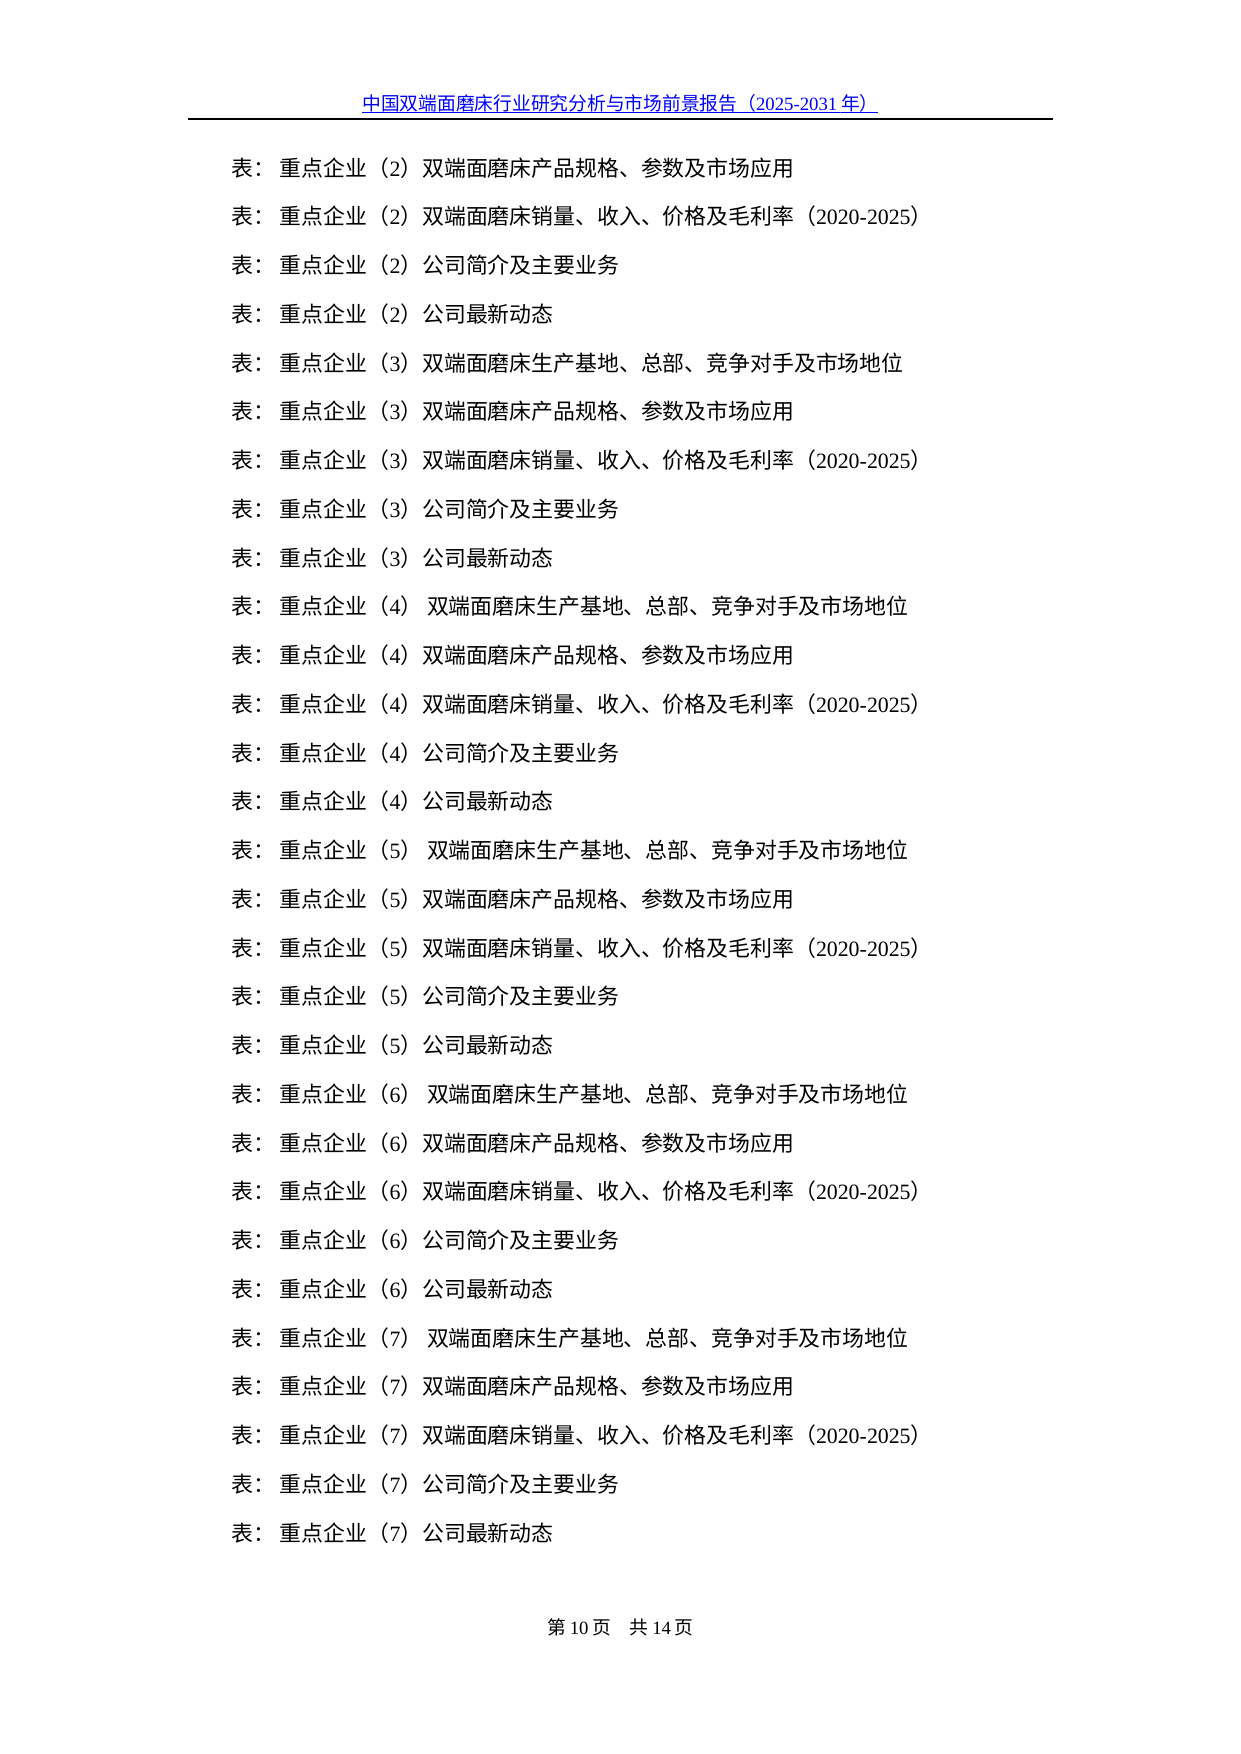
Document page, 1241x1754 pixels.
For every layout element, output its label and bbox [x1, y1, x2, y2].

text [187, 150, 1053, 1548]
